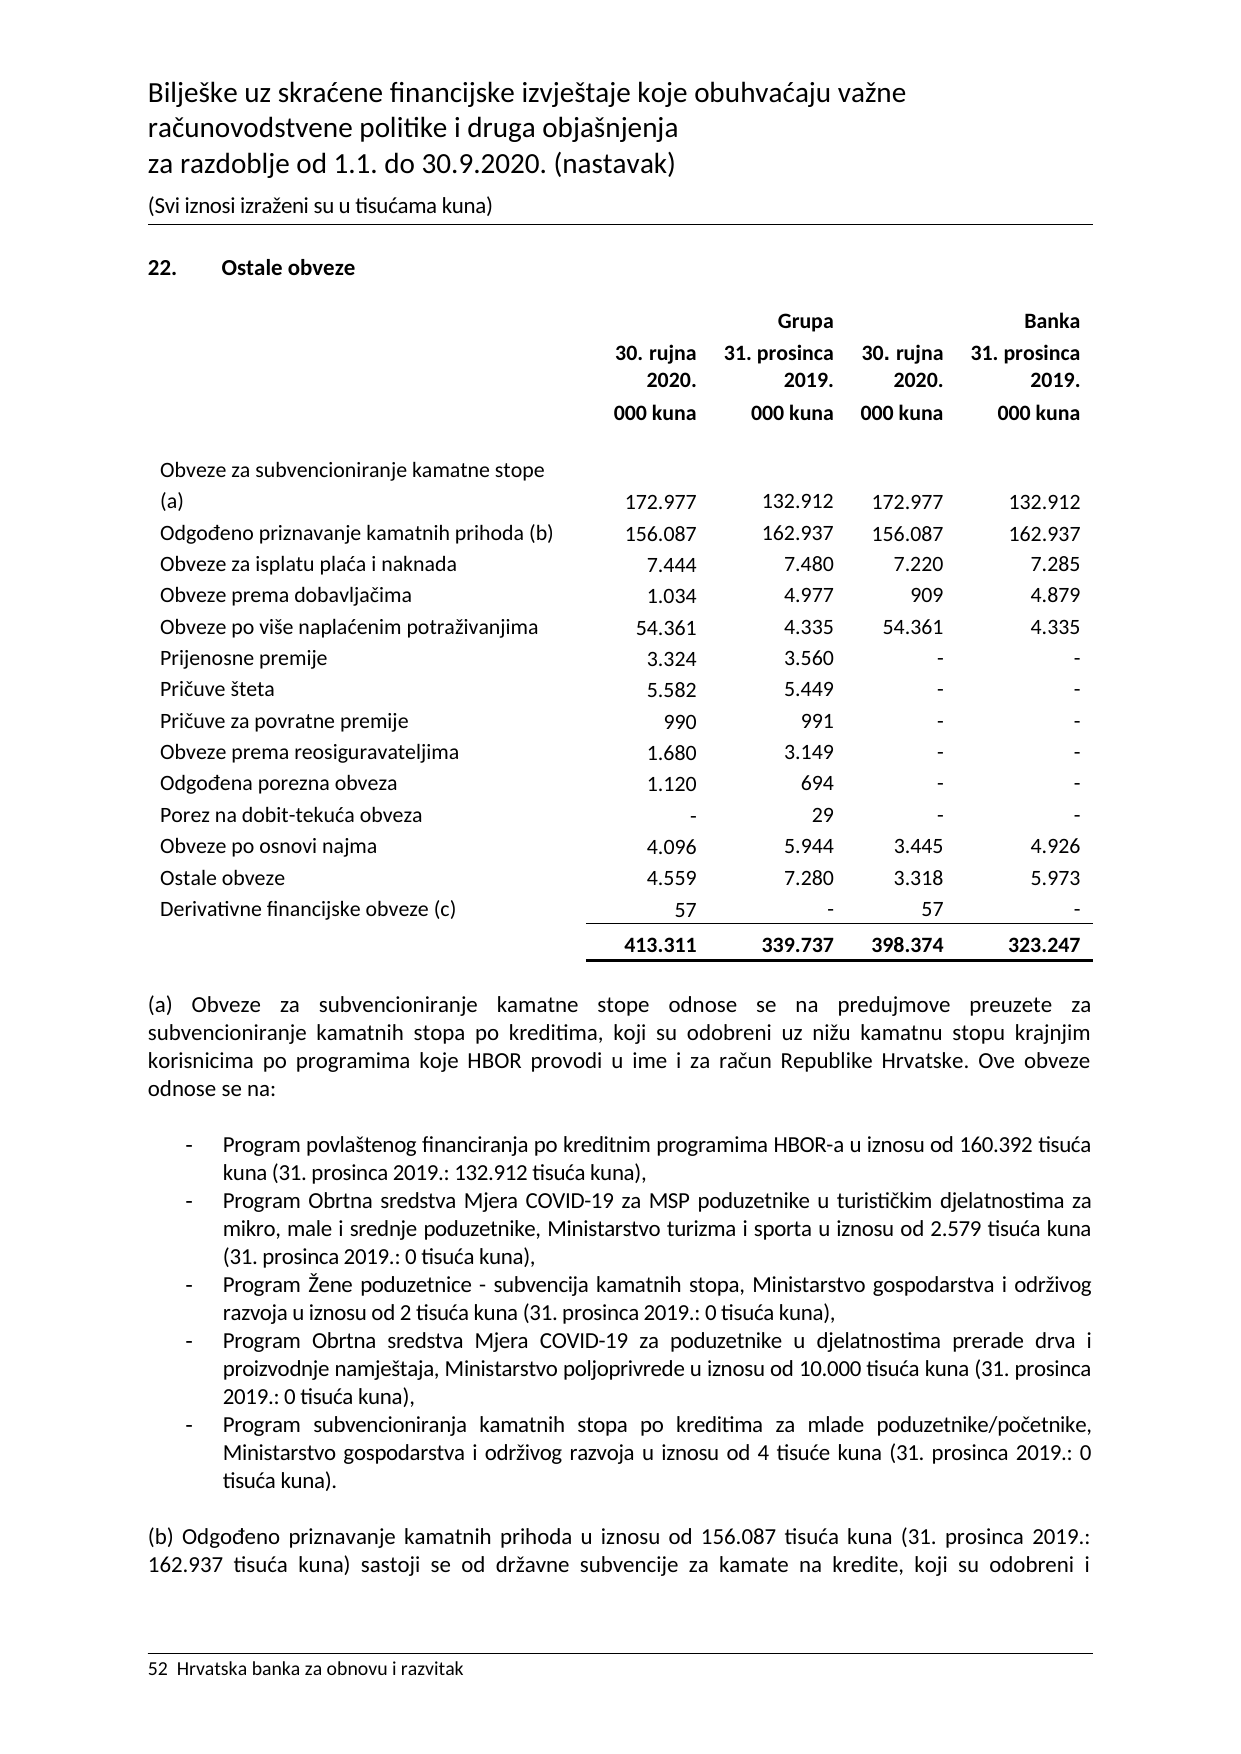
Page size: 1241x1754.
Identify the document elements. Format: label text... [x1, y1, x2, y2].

text (a) Obveze za subvencioniranje kamatne stope odnose se na predujmove preuzete za subvencioniranje kamatnih stopa po kreditima, koji su odobreni uz nižu kamatnu stopu krajnjim korisnicima po programima koje HBOR provodi u ime i za račun Republike Hrvatske. Ove obveze odnose se na: [148, 990, 1093, 1102]
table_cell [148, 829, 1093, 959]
list Program Obrtna sredstva Mjera COVID-19 za MSP poduzetnike u turističkim djelatnostima za mikro, male i srednje poduzetnike, Ministarstvo turizma i sporta u iznosu od 2.579 tisuća kuna (31. prosinca 2019.: 0 tisuća kuna), [185, 1186, 1093, 1270]
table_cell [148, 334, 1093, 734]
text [148, 1522, 1093, 1578]
list Program Žene poduzetnice - subvencija kamatnih stopa, Ministarstvo gospodarstva i održivog razvoja u iznosu od 2 tisuća kuna (31. prosinca 2019.: 0 tisuća kuna), [185, 1270, 1093, 1326]
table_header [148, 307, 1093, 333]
list Program povlaštenog financiranja po kreditnim programima HBOR-a u iznosu od 160.392 tisuća kuna (31. prosinca 2019.: 132.912 tisuća kuna), [185, 1130, 1093, 1186]
text 22. Ostale obveze [148, 253, 1093, 281]
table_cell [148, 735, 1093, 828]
list Program Obrtna sredstva Mjera COVID-19 za poduzetnike u djelatnostima prerade drva i proizvodnje namještaja, Ministarstvo poljoprivrede u iznosu od 10.000 tisuća kuna (31. prosinca 2019.: 0 tisuća kuna), [185, 1326, 1093, 1410]
list Program subvencioniranja kamatnih stopa po kreditima za mlade poduzetnike/početnike, Ministarstvo gospodarstva i održivog razvoja u iznosu od 4 tisuće kuna (31. prosinca 2019.: 0 tisuća kuna). [185, 1410, 1093, 1494]
